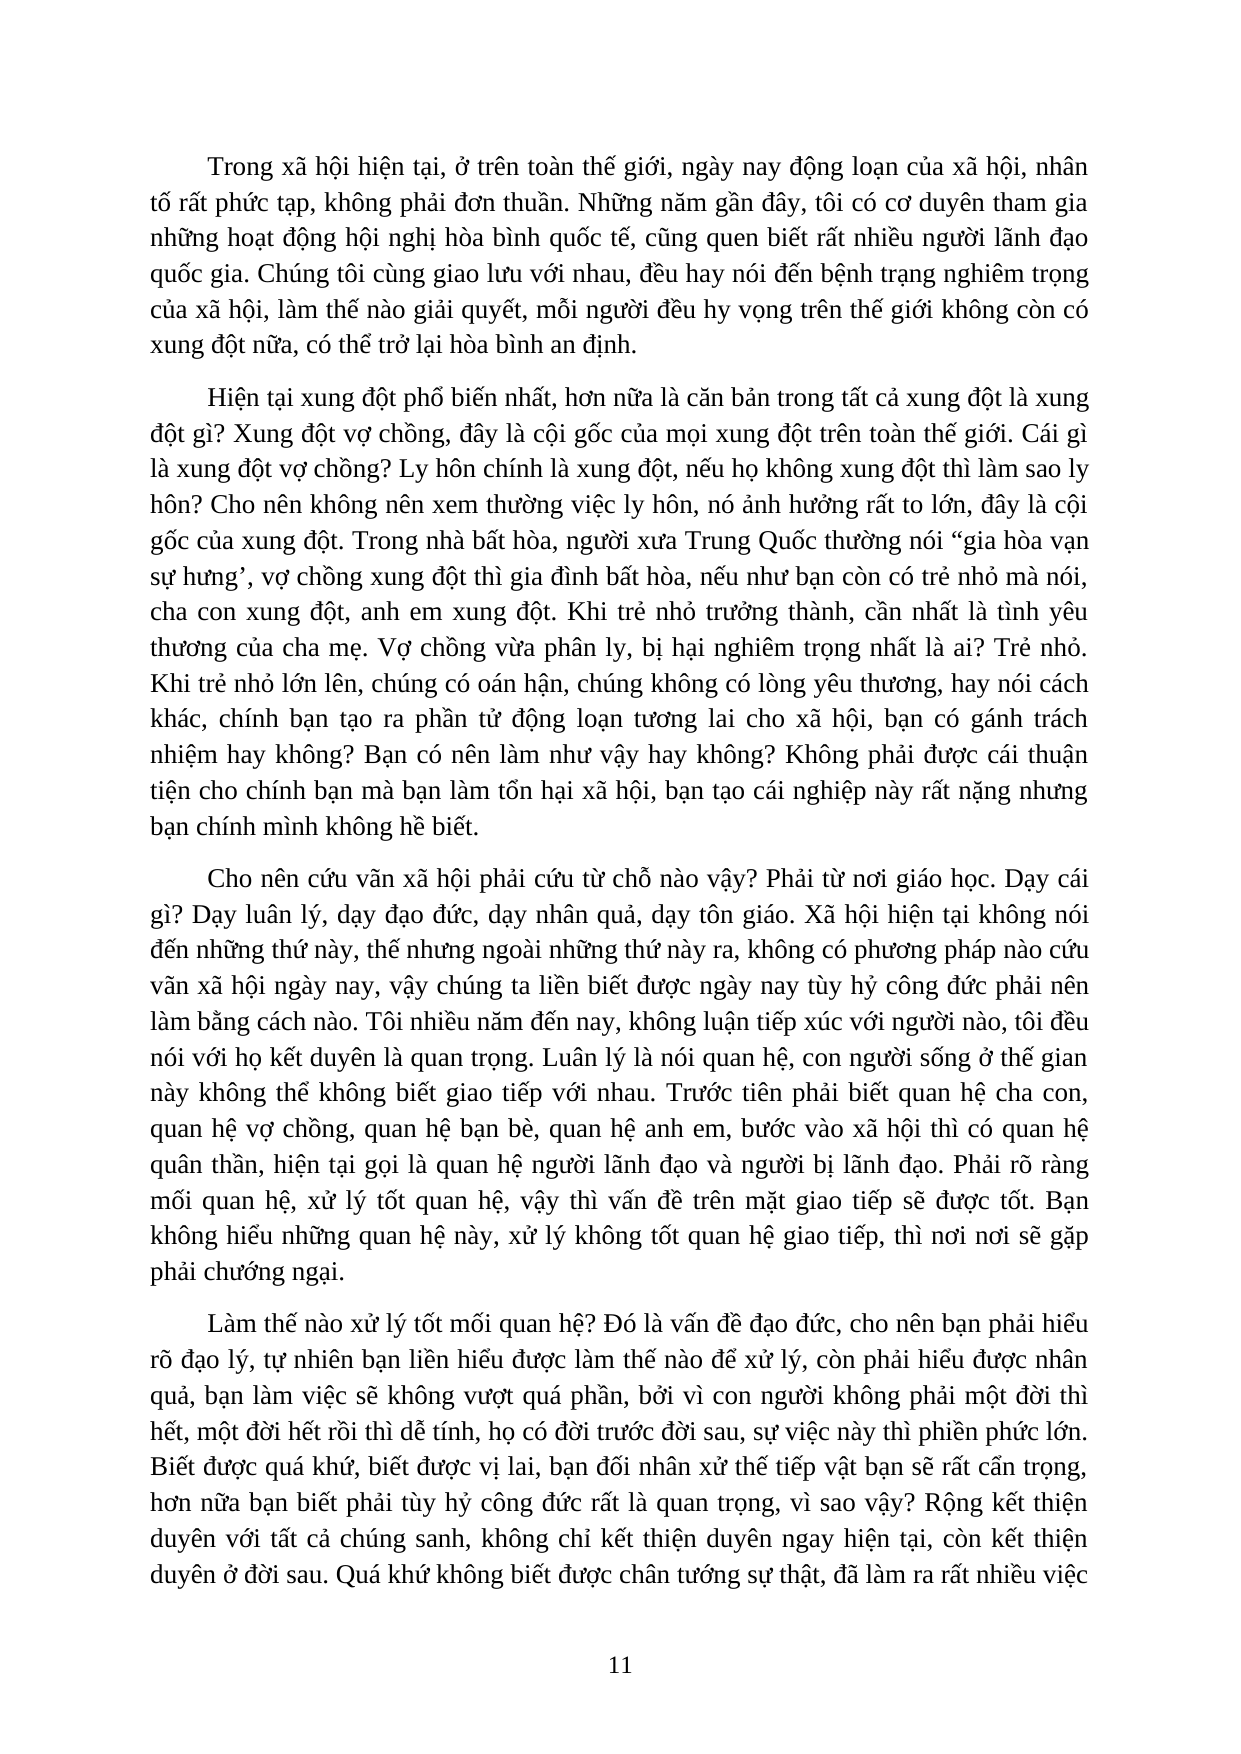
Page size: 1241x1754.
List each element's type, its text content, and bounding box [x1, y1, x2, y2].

text Cho nên cứu vãn xã hội phải cứu từ chỗ nào vậy? Phải từ nơi giáo học. Dạy cái gì? Dạy luân lý, dạy đạo đức, dạy nhân quả, dạy tôn giáo. Xã hội hiện tại không nói đến những thứ này, thế nhưng ngoài những thứ này ra, không có phương pháp nào cứu vãn xã hội ngày nay, vậy chúng ta liền biết được ngày nay tùy hỷ công đức phải nên làm bằng cách nào. Tôi nhiều năm đến nay, không luận tiếp xúc với người nào, tôi đều nói với họ kết duyên là quan trọng. Luân lý là nói quan hệ, con người sống ở thế gian này không thể không biết giao tiếp với nhau. Trước tiên phải biết quan hệ cha con, quan hệ vợ chồng, quan hệ bạn bè, quan hệ anh em, bước vào xã hội thì có quan hệ quân thần, hiện tại gọi là quan hệ người lãnh đạo và người bị lãnh đạo. Phải rõ ràng mối quan hệ, xử lý tốt quan hệ, vậy thì vấn đề trên mặt giao tiếp sẽ được tốt. Bạn không hiểu những quan hệ này, xử lý không tốt quan hệ giao tiếp, thì nơi nơi sẽ gặp phải chướng ngại. [150, 862, 1090, 1286]
text Hiện tại xung đột phổ biến nhất, hơn nữa là căn bản trong tất cả xung đột là xung đột gì? Xung đột vợ chồng, đây là cội gốc của mọi xung đột trên toàn thế giới. Cái gì là xung đột vợ chồng? Ly hôn chính là xung đột, nếu họ không xung đột thì làm sao ly hôn? Cho nên không nên xem thường việc ly hôn, nó ảnh hưởng rất to lớn, đây là cội gốc của xung đột. Trong nhà bất hòa, người xưa Trung Quốc thường nói “gia hòa vạn sự hưng’, vợ chồng xung đột thì gia đình bất hòa, nếu như bạn còn có trẻ nhỏ mà nói, cha con xung đột, anh em xung đột. Khi trẻ nhỏ trưởng thành, cần nhất là tình yêu thương của cha mẹ. Vợ chồng vừa phân ly, bị hại nghiêm trọng nhất là ai? Trẻ nhỏ. Khi trẻ nhỏ lớn lên, chúng có oán hận, chúng không có lòng yêu thương, hay nói cách khác, chính bạn tạo ra phần tử động loạn tương lai cho xã hội, bạn có gánh trách nhiệm hay không? Bạn có nên làm như vậy hay không? Không phải được cái thuận tiện cho chính bạn mà bạn làm tổn hại xã hội, bạn tạo cái nghiệp này rất nặng nhưng bạn chính mình không hề biết. [150, 381, 1090, 841]
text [150, 1308, 1090, 1589]
text Trong xã hội hiện tại, ở trên toàn thế giới, ngày nay động loạn của xã hội, nhân tố rất phức tạp, không phải đơn thuần. Những năm gần đây, tôi có cơ duyên tham gia những hoạt động hội nghị hòa bình quốc tế, cũng quen biết rất nhiều người lãnh đạo quốc gia. Chúng tôi cùng giao lưu với nhau, đều hay nói đến bệnh trạng nghiêm trọng của xã hội, làm thế nào giải quyết, mỗi người đều hy vọng trên thế giới không còn có xung đột nữa, có thể trở lại hòa bình an định. [150, 150, 1090, 360]
